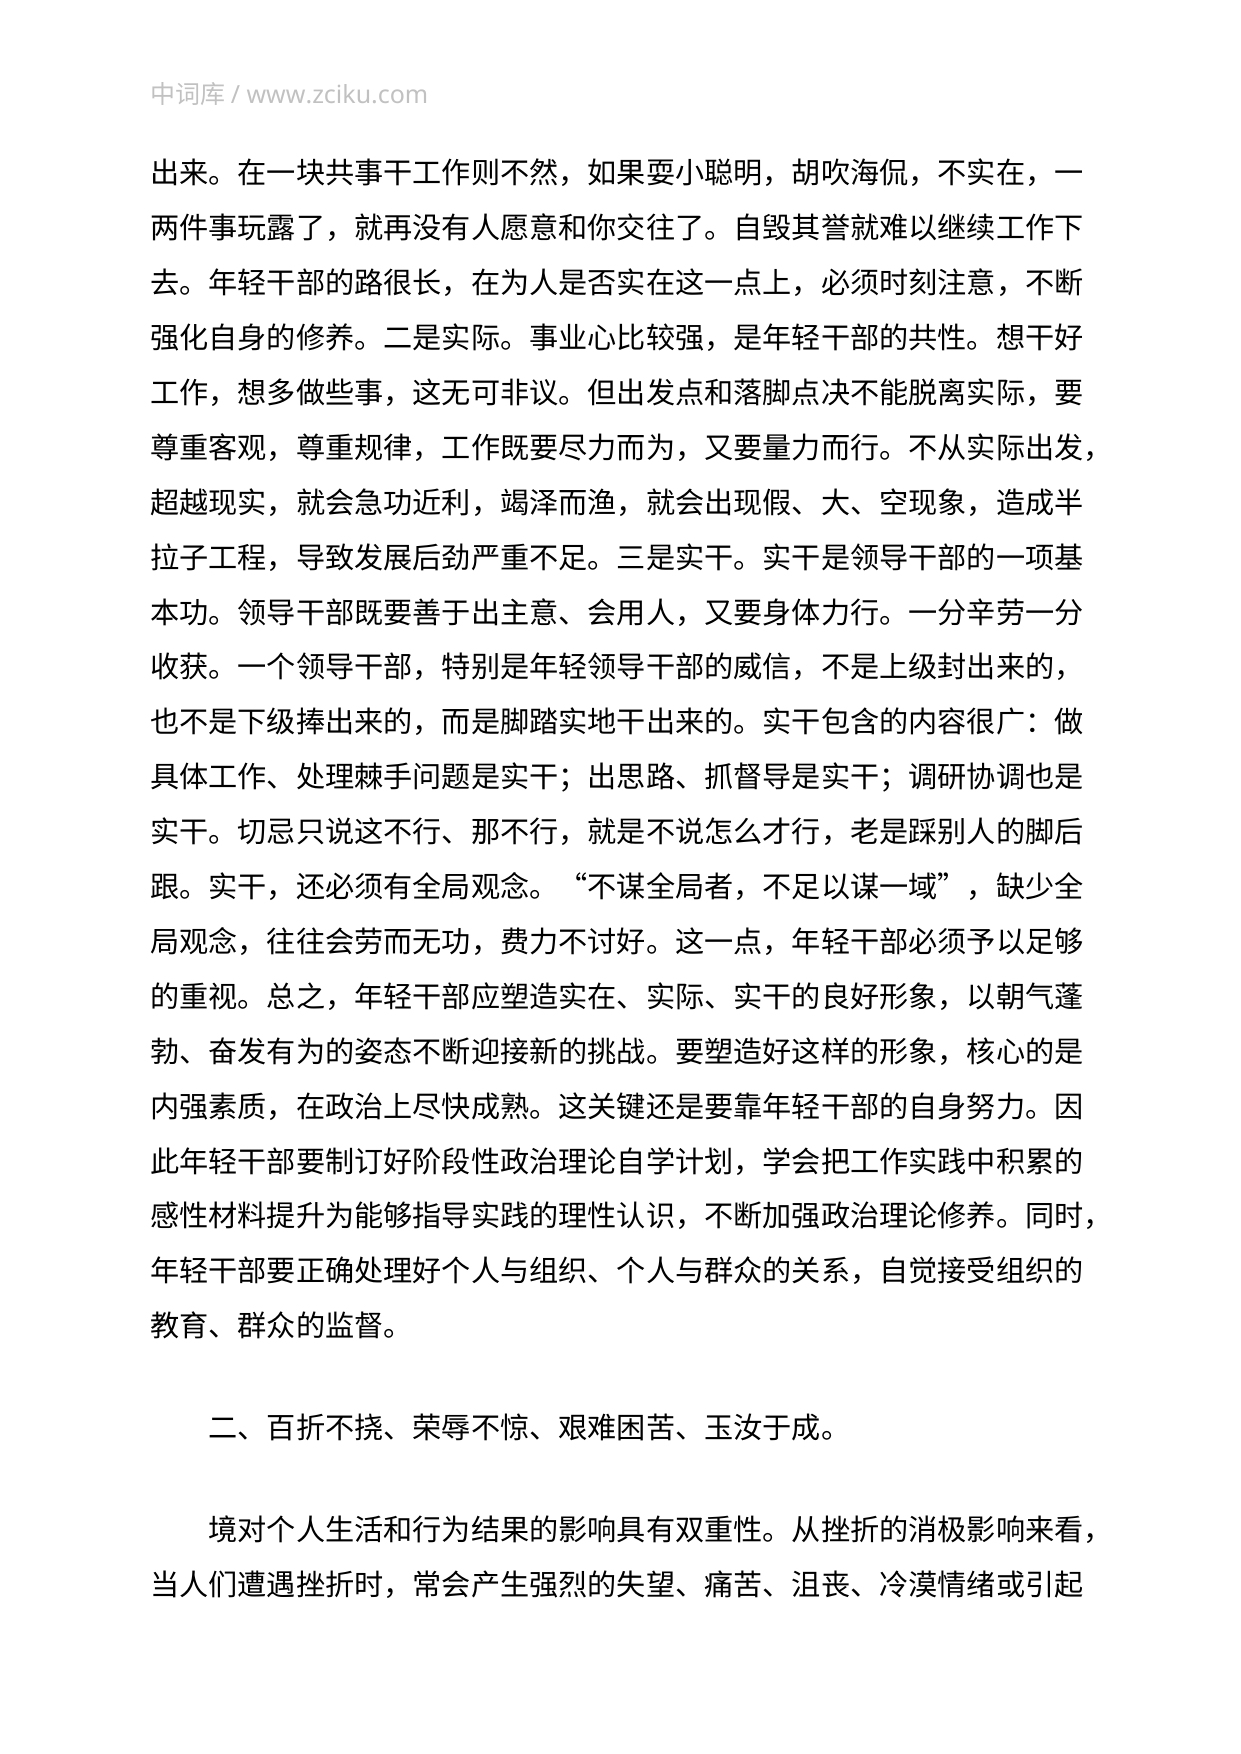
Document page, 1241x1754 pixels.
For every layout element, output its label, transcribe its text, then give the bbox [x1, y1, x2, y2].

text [150, 150, 1090, 1345]
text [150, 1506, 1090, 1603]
text 二、百折不挠、荣辱不惊、艰难困苦、玉汝于成。 [150, 1404, 1090, 1447]
